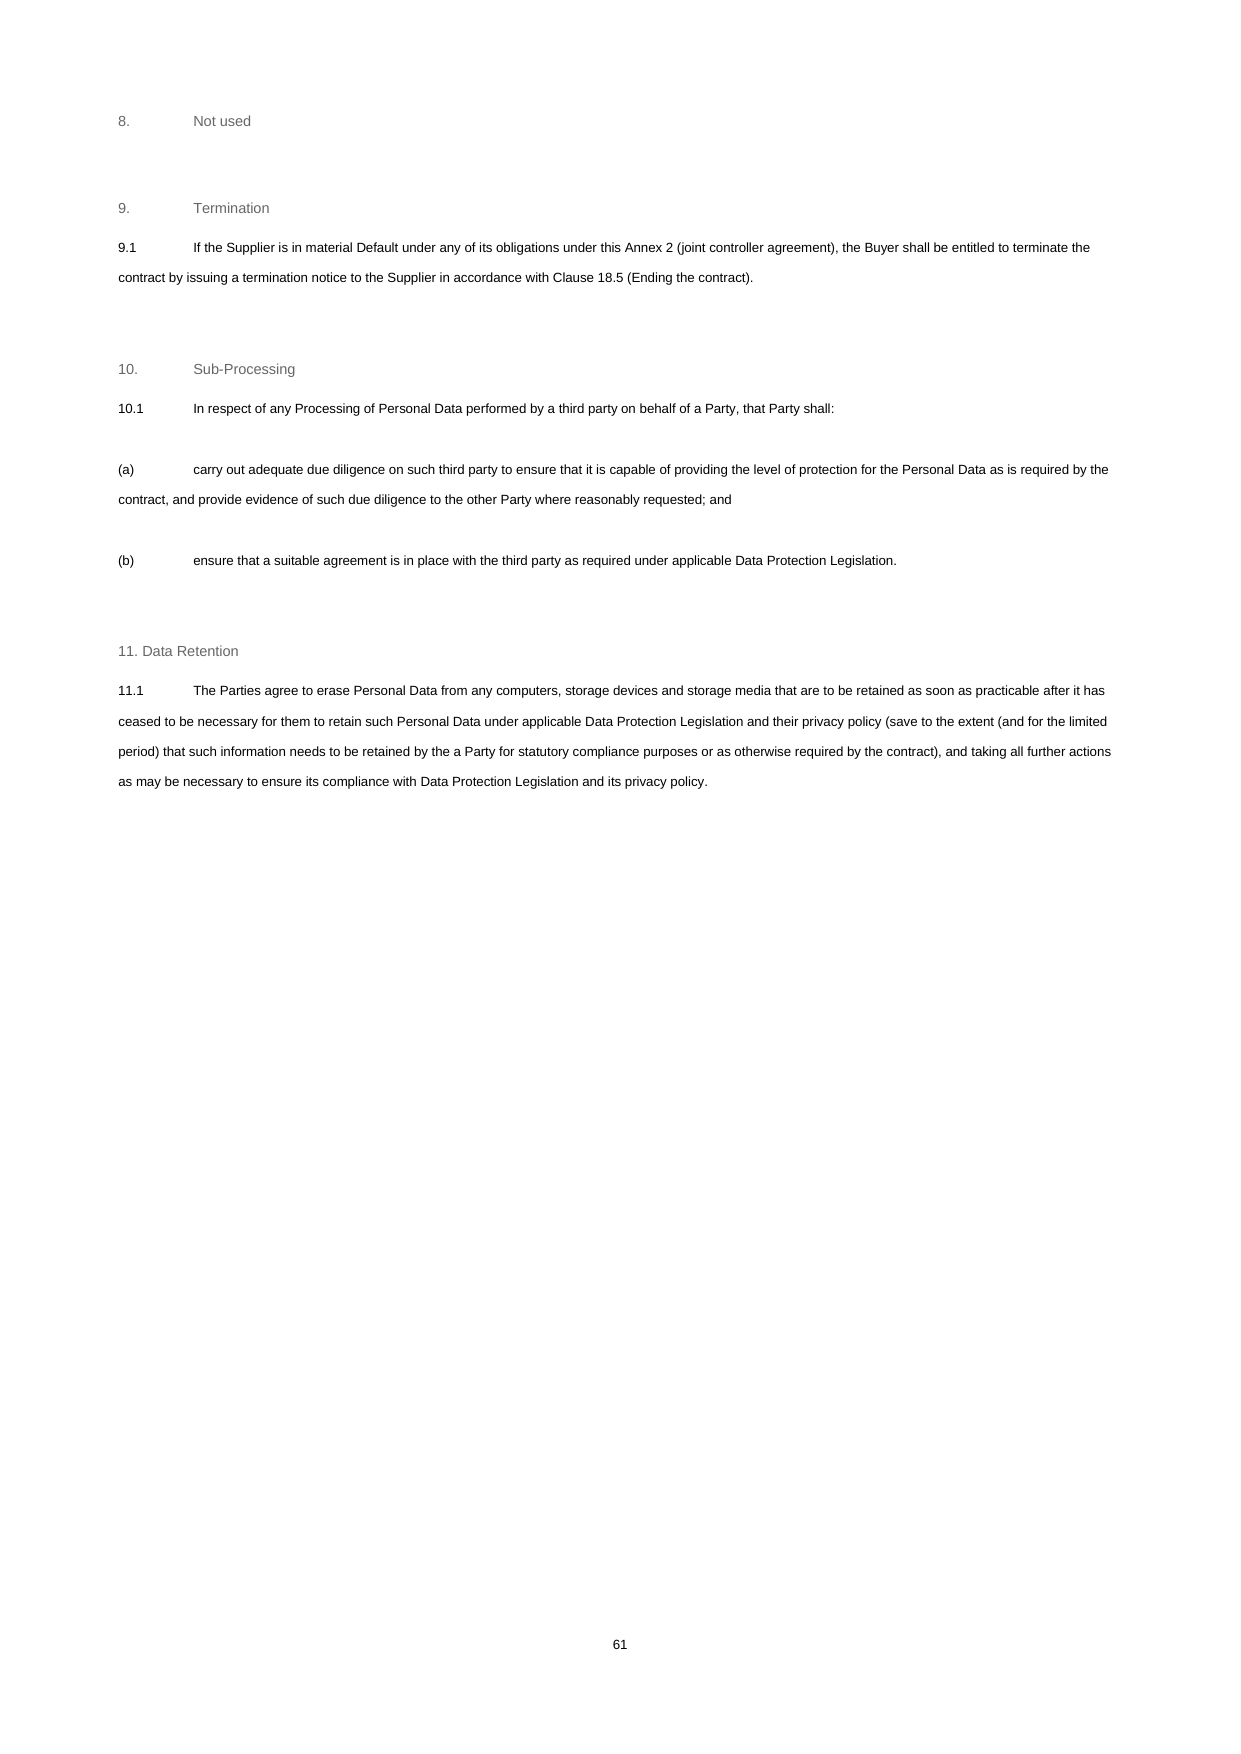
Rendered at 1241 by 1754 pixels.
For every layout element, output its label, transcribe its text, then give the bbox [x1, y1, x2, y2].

subtitle 9. Termination [118, 188, 1122, 217]
text 10.1 In respect of any Processing of Personal Data performed by a third party on behalf of a Party, that Party shall: [118, 391, 1122, 417]
subtitle 11. Data Retention [118, 631, 1122, 660]
text (b) ensure that a suitable agreement is in place with the third party as required under applicable Data Protection Legislation. [118, 542, 1122, 568]
subtitle 10. Sub-Processing [118, 349, 1122, 378]
subtitle 8. Not used [118, 101, 1122, 130]
text 11.1 The Parties agree to erase Personal Data from any computers, storage devices and storage media that are to be retained as soon as practicable after it has ceased to be necessary for them to retain such Personal Data under applicable Data Protection Legislation and their privacy policy (save to the extent (and for the limited period) that such information needs to be retained by the a Party for statutory compliance purposes or as otherwise required by the contract), and taking all further actions as may be necessary to ensure its compliance with Data Protection Legislation and its privacy policy. [118, 672, 1122, 789]
text 9.1 If the Supplier is in material Default under any of its obligations under this Annex 2 (joint controller agreement), the Buyer shall be entitled to terminate the contract by issuing a termination notice to the Supplier in accordance with Clause 18.5 (Ending the contract). [118, 229, 1122, 286]
text (a) carry out adequate due diligence on such third party to ensure that it is capable of providing the level of protection for the Personal Data as is required by the contract, and provide evidence of such due diligence to the other Party where reasonably requested; and [118, 451, 1122, 507]
